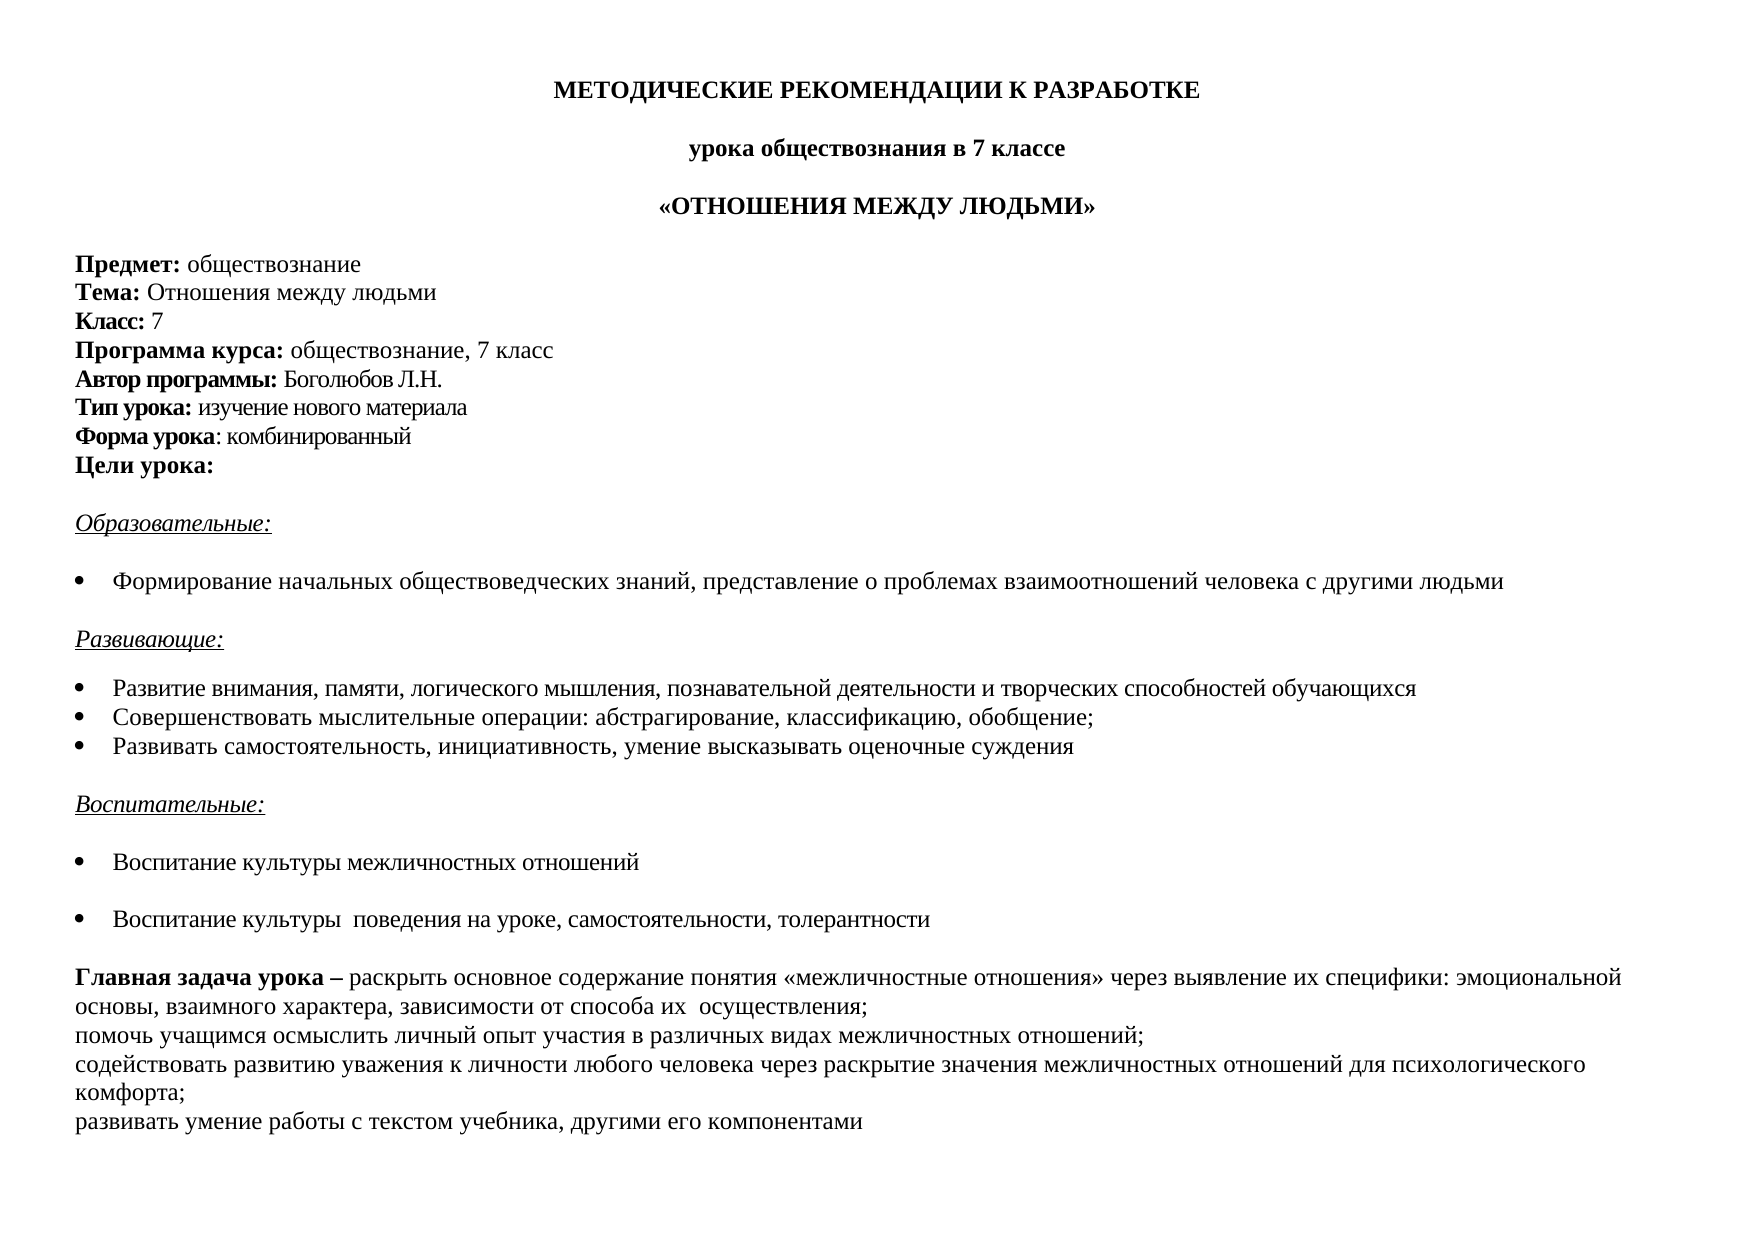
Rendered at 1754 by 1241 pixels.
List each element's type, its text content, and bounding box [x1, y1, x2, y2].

list Воспитание культуры межличностных отношений [75, 847, 1679, 875]
text содействовать развитию уважения к личности любого человека через раскрытие значения межличностных отношений для психологического комфорта; [75, 1049, 1679, 1106]
text Тип урока: изучение нового материала [75, 392, 1679, 421]
list Формирование начальных обществоведческих знаний, представление о проблемах взаимоотношений человека с другими людьми [75, 566, 1679, 594]
text Форма урока: комбинированный [75, 421, 1679, 450]
text Класс: 7 [75, 306, 1679, 335]
text «ОТНОШЕНИЯ МЕЖДУ ЛЮДЬМИ» [75, 191, 1679, 219]
list Совершенствовать мыслительные операции: абстрагирование, классификацию, обобщение; [75, 702, 1679, 731]
list Развивать самостоятельность, инициативность, умение высказывать оценочные суждения [75, 731, 1679, 759]
text Главная задача урока – раскрыть основное содержание понятия «межличностные отношения» через выявление их специфики: эмоциональной основы, взаимного характера, зависимости от способа их осуществления; [75, 962, 1679, 1020]
text Воспитательные: [75, 789, 1679, 817]
list Развитие внимания, памяти, логического мышления, познавательной деятельности и творческих способностей обучающихся [75, 673, 1679, 702]
list Воспитание культуры поведения на уроке, самостоятельности, толерантности [75, 904, 1679, 933]
text Тема: Отношения между людьми [75, 277, 1679, 306]
text Программа курса: обществознание, 7 класс [75, 335, 1679, 364]
text урока обществознания в 7 классе [75, 133, 1679, 162]
text Предмет: обществознание [75, 249, 1679, 277]
text Образовательные: [75, 508, 1679, 537]
text Цели урока: [75, 450, 1679, 479]
text развивать умение работы с текстом учебника, другими его компонентами [75, 1106, 1679, 1135]
text помочь учащимся осмыслить личный опыт участия в различных видах межличностных отношений; [75, 1020, 1679, 1049]
text Автор программы: Боголюбов Л.Н. [75, 364, 1679, 392]
text Развивающие: [75, 624, 1679, 652]
text МЕТОДИЧЕСКИЕ РЕКОМЕНДАЦИИ К РАЗРАБОТКЕ [75, 75, 1679, 104]
